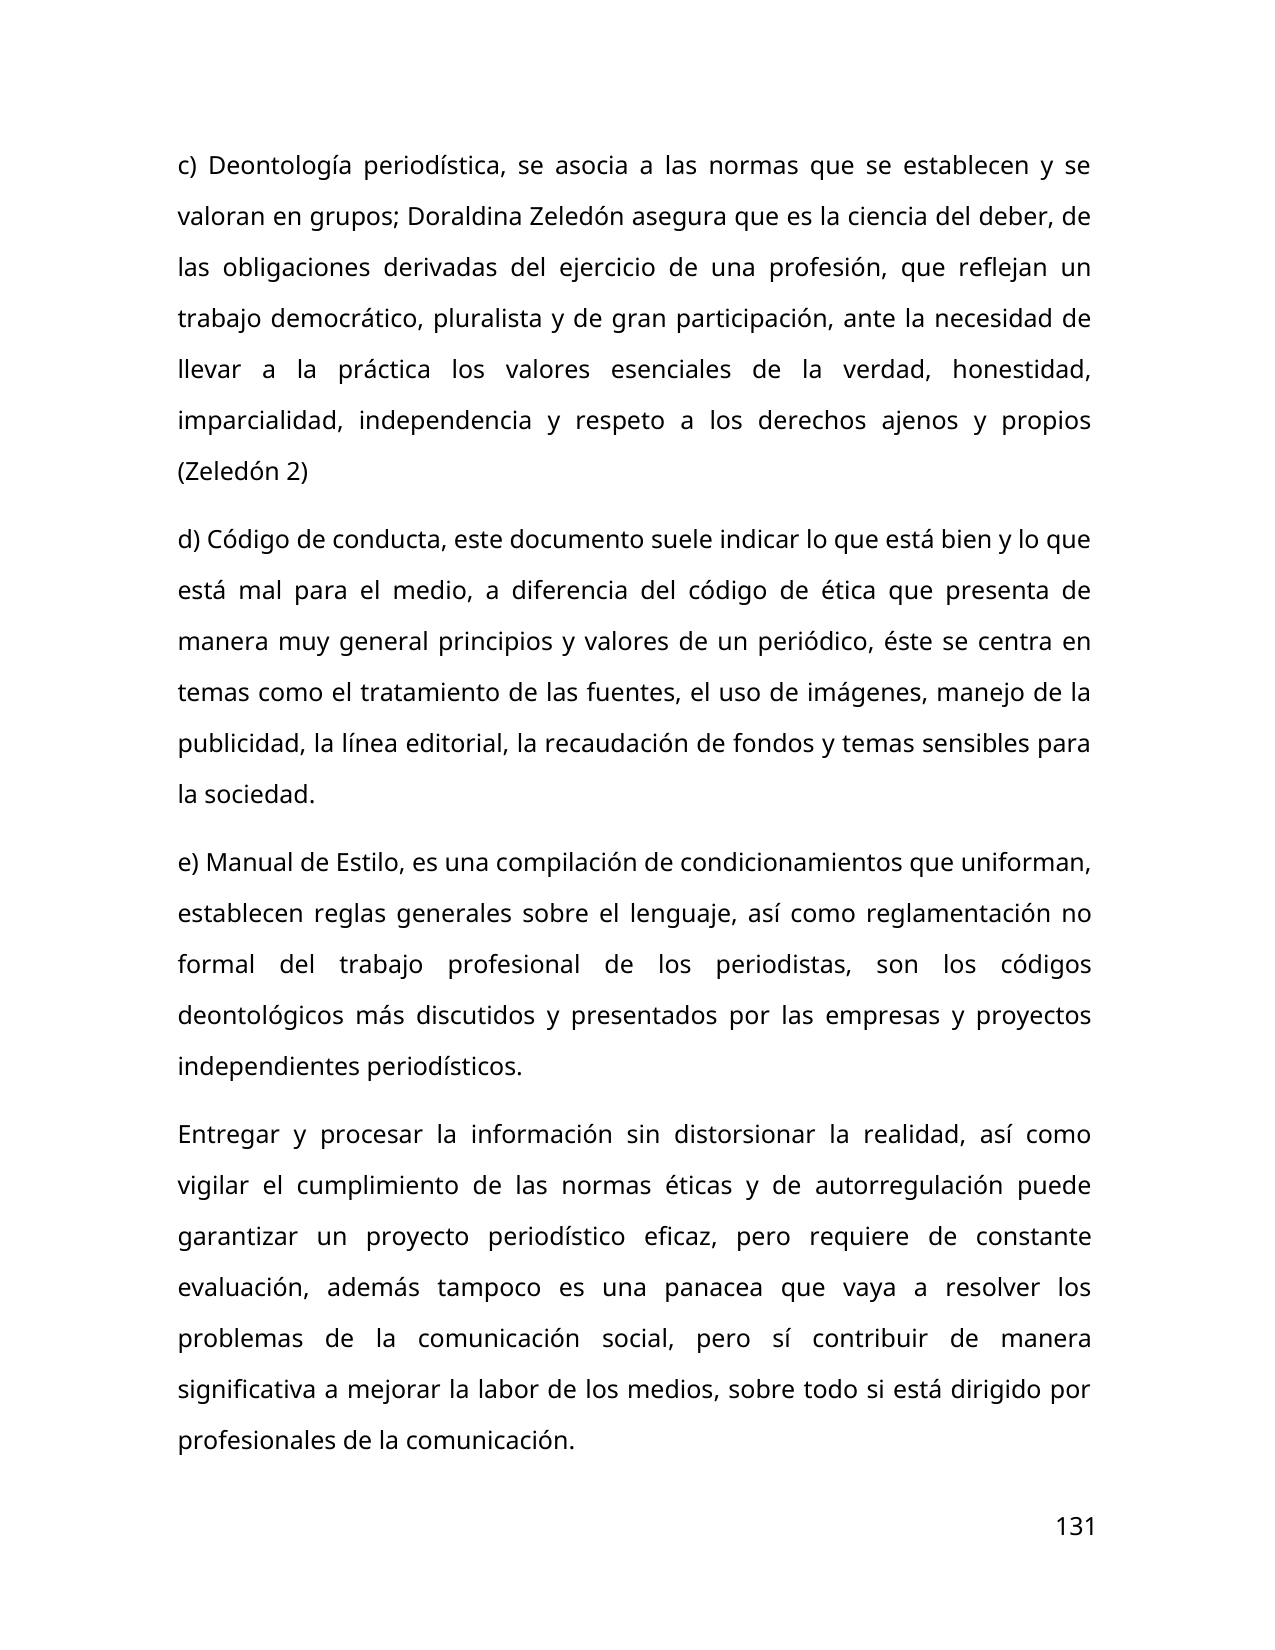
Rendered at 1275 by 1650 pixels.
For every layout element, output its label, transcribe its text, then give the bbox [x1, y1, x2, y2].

text d) Código de conducta, este documento suele indicar lo que está bien y lo que está mal para el medio, a diferencia del código de ética que presenta de manera muy general principios y valores de un periódico, éste se centra en temas como el tratamiento de las fuentes, el uso de imágenes, manejo de la publicidad, la línea editorial, la recaudación de fondos y temas sensibles para la sociedad. [177, 522, 1093, 811]
text Entregar y procesar la información sin distorsionar la realidad, así como vigilar el cumplimiento de las normas éticas y de autorregulación puede garantizar un proyecto periodístico eficaz, pero requiere de constante evaluación, además tampoco es una panacea que vaya a resolver los problemas de la comunicación social, pero sí contribuir de manera significativa a mejorar la labor de los medios, sobre todo si está dirigido por profesionales de la comunicación. [177, 1116, 1093, 1457]
text e) Manual de Estilo, es una compilación de condicionamientos que uniforman, establecen reglas generales sobre el lenguaje, así como reglamentación no formal del trabajo profesional de los periodistas, son los códigos deontológicos más discutidos y presentados por las empresas y proyectos independientes periodísticos. [177, 844, 1093, 1083]
text c) Deontología periodística, se asocia a las normas que se establecen y se valoran en grupos; Doraldina Zeledón asegura que es la ciencia del deber, de las obligaciones derivadas del ejercicio de una profesión, que reflejan un trabajo democrático, pluralista y de gran participación, ante la necesidad de llevar a la práctica los valores esenciales de la verdad, honestidad, imparcialidad, independencia y respeto a los derechos ajenos y propios [177, 148, 1093, 488]
